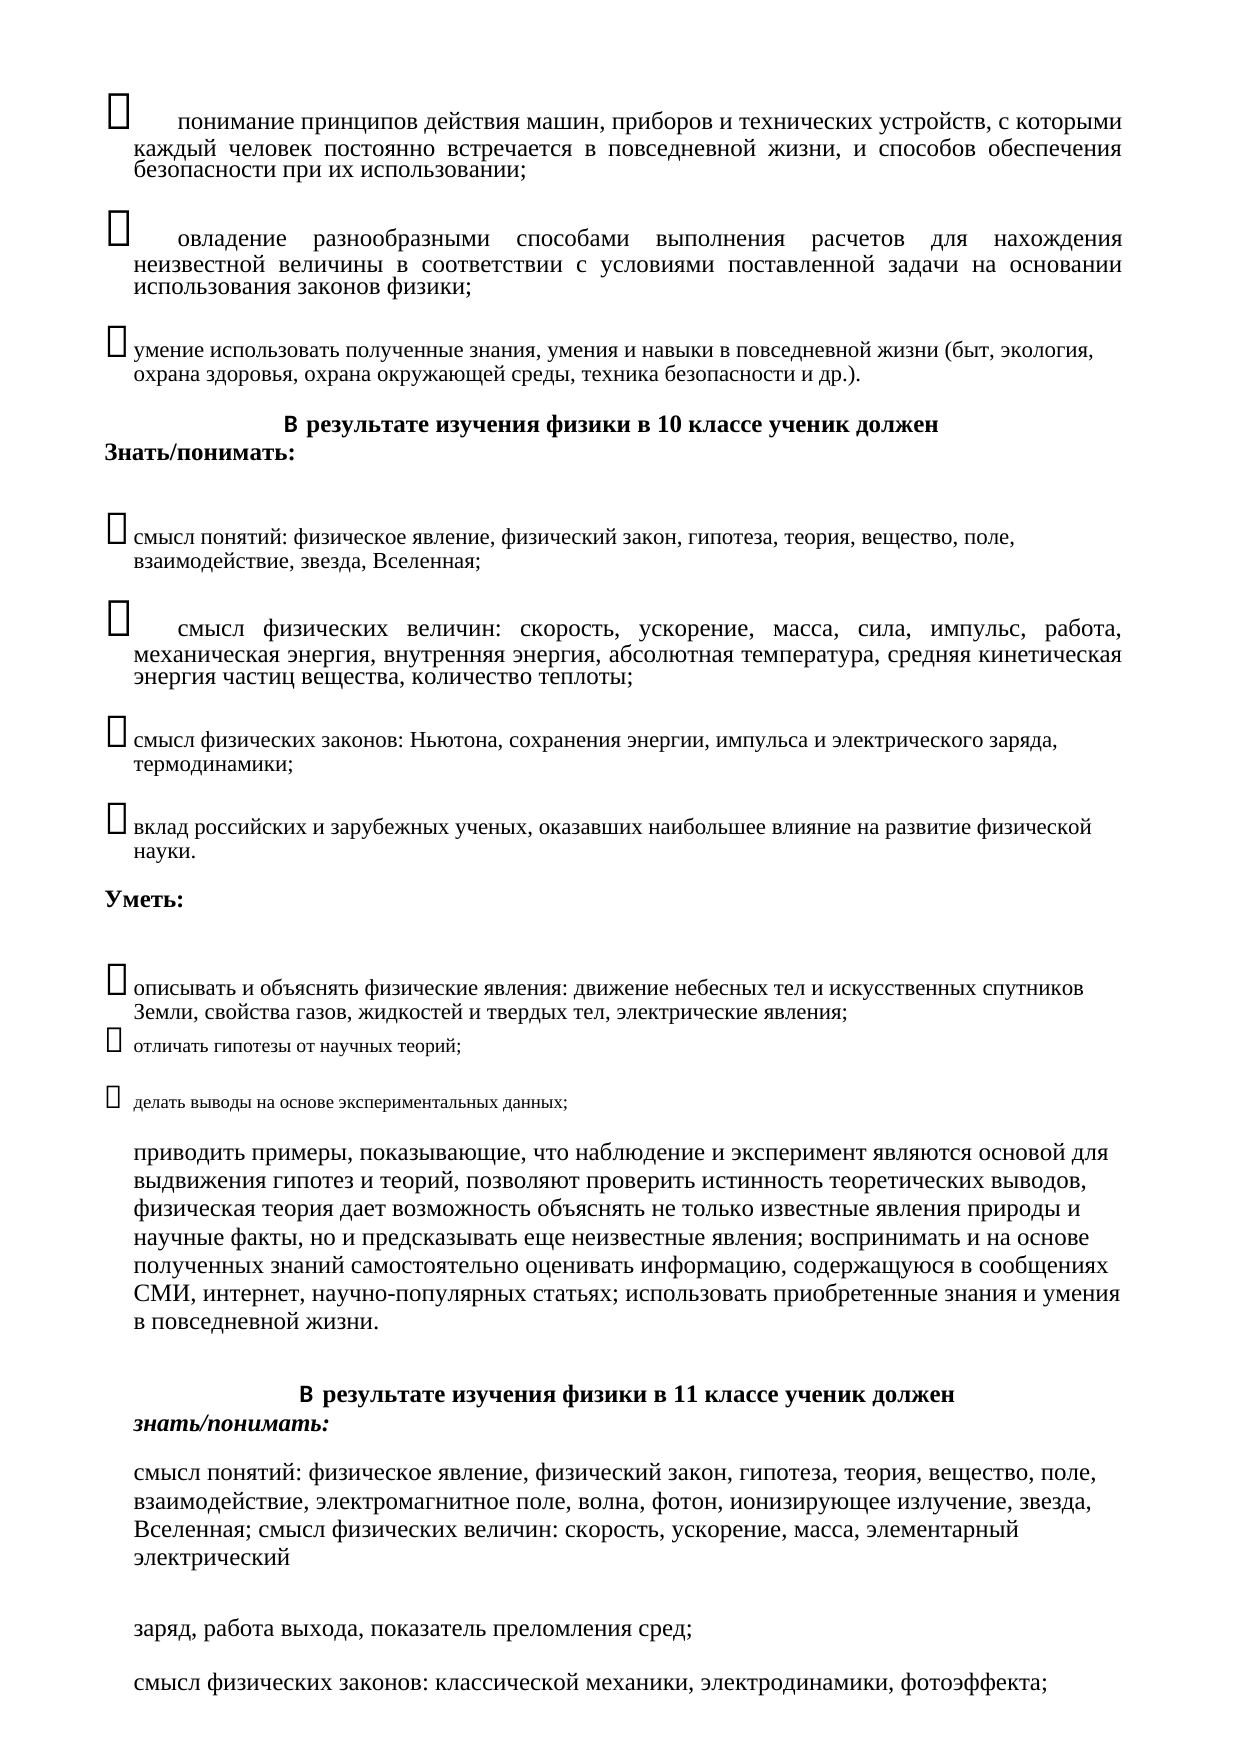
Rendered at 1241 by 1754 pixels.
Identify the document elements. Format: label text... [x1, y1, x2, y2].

list понимание принципов действия машин, приборов и технических устройств, с которыми каждый человек постоянно встречается в повседневной жизни, и способов обеспечения безопасности при их использовании; [103, 89, 1123, 183]
list смысл физических величин: скорость, ускорение, масса, сила, импульс, работа, механическая энергия, внутренняя энергия, абсолютная температура, средняя кинетическая энергия частиц вещества, количество теплоты; [103, 595, 1123, 689]
list результате изучения физики в 10 классе ученик должен [283, 408, 1123, 438]
text приводить примеры, показывающие, что наблюдение и эксперимент являются основой для выдвижения гипотез и теорий, позволяют проверить истинность теоретических выводов, физическая теория дает возможность объяснять не только известные явления природы и научные факты, но и предсказывать еще неизвестные явления; воспринимать и на основе полученных знаний самостоятельно оценивать информацию, содержащуюся в сообщениях СМИ, интернет, научно-популярных статьях; использовать приобретенные знания и умения в повседневной жизни. [133, 1138, 1123, 1335]
list умение использовать полученные знания, умения и навыки в повседневной жизни (быт, экология, охрана здоровья, охрана окружающей среды, техника безопасности и др.). [103, 322, 1123, 386]
list описывать и объяснять физические явления: движение небесных тел и искусственных спутников Земли, свойства газов, жидкостей и твердых тел, электрические явления; [103, 960, 1121, 1024]
list вклад российских и зарубежных ученых, оказавших наибольшее влияние на развитие физической науки. [103, 798, 1121, 863]
text заряд, работа выхода, показатель преломления сред; [133, 1613, 1123, 1642]
text Знать/понимать: [104, 438, 1123, 466]
text Уметь: [104, 884, 1123, 913]
list овладение разнообразными способами выполнения расчетов для нахождения неизвестной величины в соответствии с условиями поставленной задачи на основании использования законов физики; [103, 205, 1123, 299]
list смысл физических законов: Ньютона, сохранения энергии, импульса и электрического заряда, термодинамики; [103, 712, 1121, 776]
text смысл физических законов: классической механики, электродинамики, фотоэффекта; [133, 1667, 1123, 1695]
list делать выводы на основе экспериментальных данных; [103, 1083, 1123, 1114]
list результате изучения физики в 11 классе ученик должен знать/понимать: [133, 1379, 956, 1436]
list смысл понятий: физическое явление, физический закон, гипотеза, теория, вещество, поле, взаимодействие, звезда, Вселенная; [103, 509, 1121, 573]
list отличать гипотезы от научных теорий; [103, 1024, 1123, 1059]
text смысл понятий: физическое явление, физический закон, гипотеза, теория, вещество, поле, взаимодействие, электромагнитное поле, волна, фотон, ионизирующее излучение, звезда, Вселенная; смысл физических величин: скорость, ускорение, масса, элементарный электрический [133, 1458, 1123, 1571]
